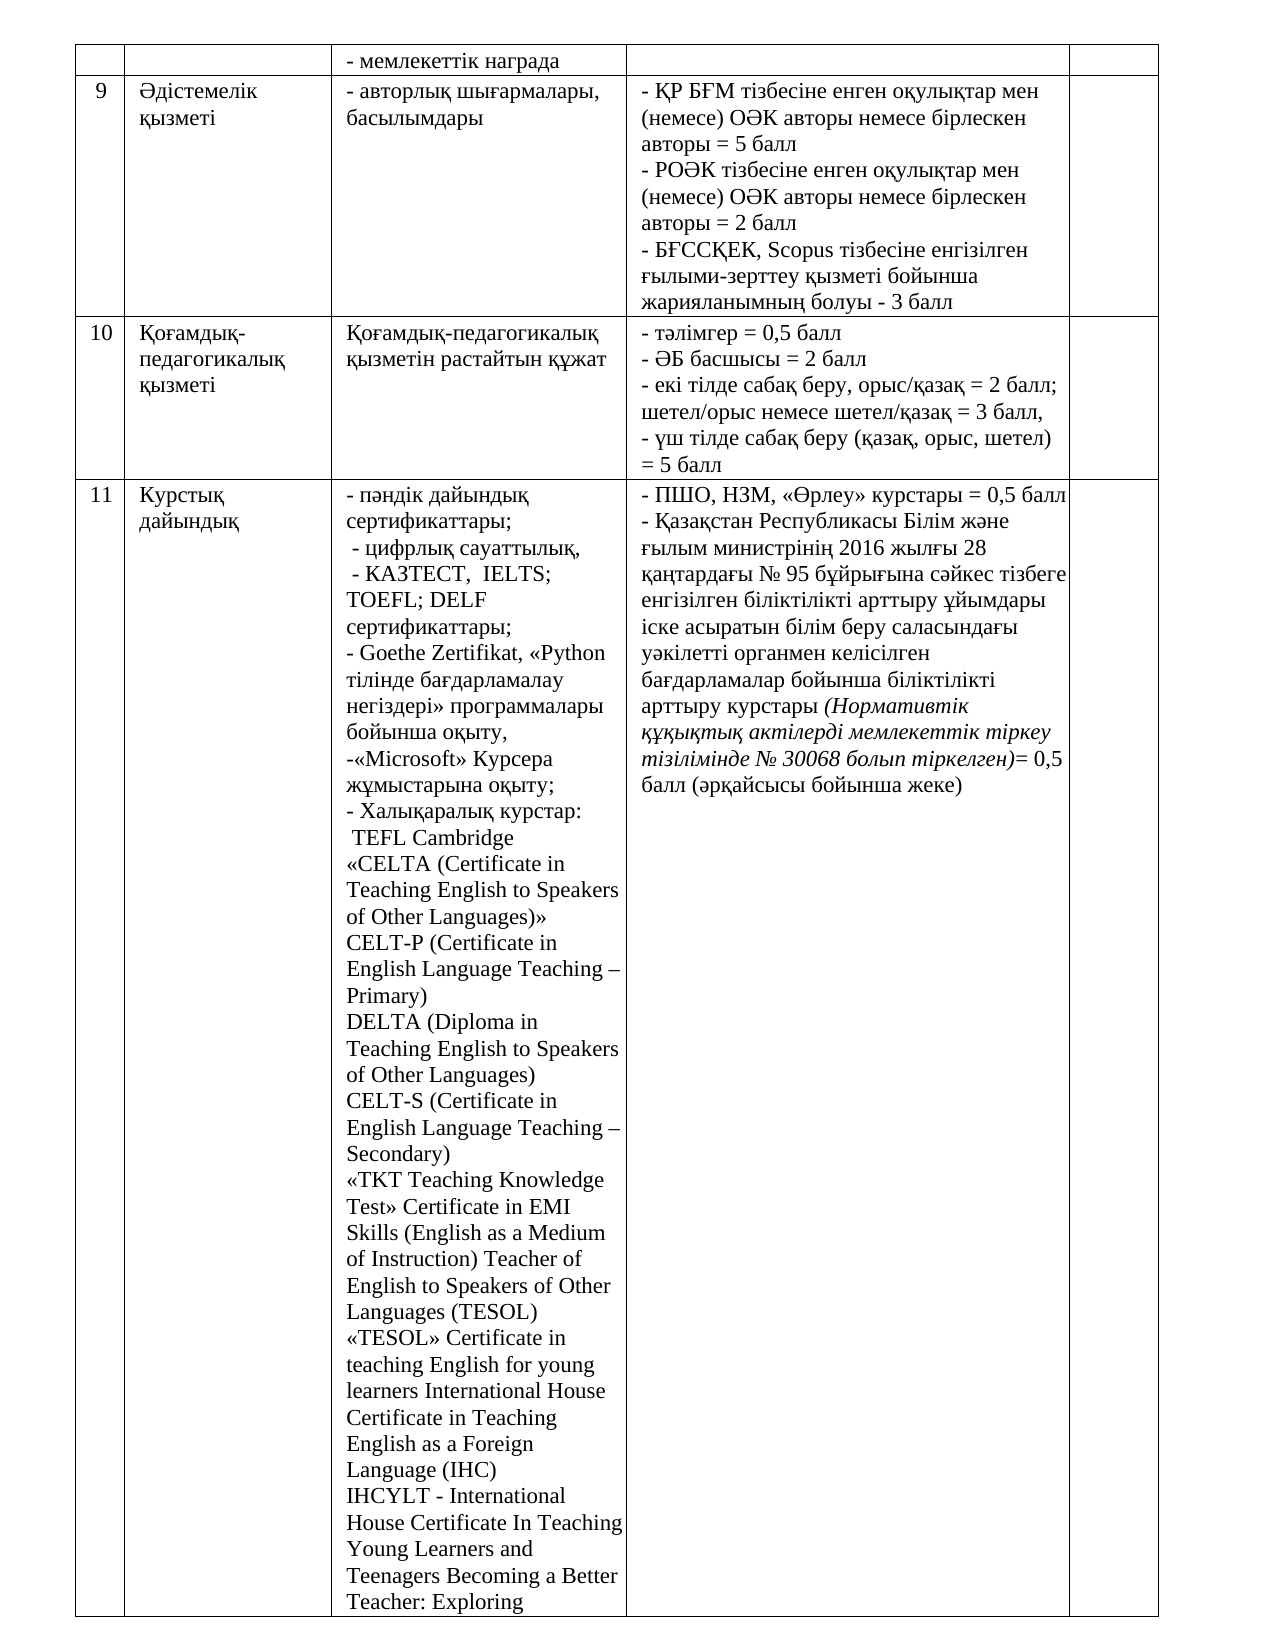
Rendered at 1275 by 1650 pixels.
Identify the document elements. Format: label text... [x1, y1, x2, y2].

table_cell Қоғамдық-педагогикалық қызметі [125, 317, 331, 478]
table_cell 8 [76, 45, 124, 75]
table_cell - ҚР БҒМ тізбесіне енген оқулықтар мен (немесе) ОӘК авторы немесе бірлескен авторы = 5 балл - РОӘК тізбесіне енген оқулықтар мен (немесе) ОӘК авторы немесе бірлескен авторы = 2 балл - БҒССҚЕК, Scopus тізбесіне енгізілген ғылыми-зерттеу қызметі бойынша жарияланымның болуы - 3 балл [627, 76, 1069, 316]
table_cell [1070, 76, 1158, 316]
table_cell [1070, 45, 1158, 75]
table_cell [332, 45, 626, 75]
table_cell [627, 480, 1069, 1616]
table_cell Курстық дайындық [125, 480, 331, 1616]
table_cell 9 [76, 76, 124, 316]
table_cell Әдістемелік қызметі [125, 76, 331, 316]
table_cell [1070, 480, 1158, 1616]
table_cell 10 [76, 317, 124, 478]
table_cell - авторлық шығармалары, басылымдары [332, 76, 626, 316]
table_cell Қоғамдық-педагогикалық қызметін растайтын құжат [332, 317, 626, 478]
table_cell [332, 480, 626, 1616]
table_cell - тәлімгер = 0,5 балл - ӘБ басшысы = 2 балл - екі тілде сабақ беру, орыс/қазақ = 2 балл; шетел/орыс немесе шетел/қазақ = 3 балл, - үш тілде сабақ беру (қазақ, орыс, шетел) = 5 балл [627, 317, 1069, 478]
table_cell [125, 45, 331, 75]
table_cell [627, 45, 1069, 75]
table_cell 11 [76, 480, 124, 1616]
table_cell [1070, 317, 1158, 478]
